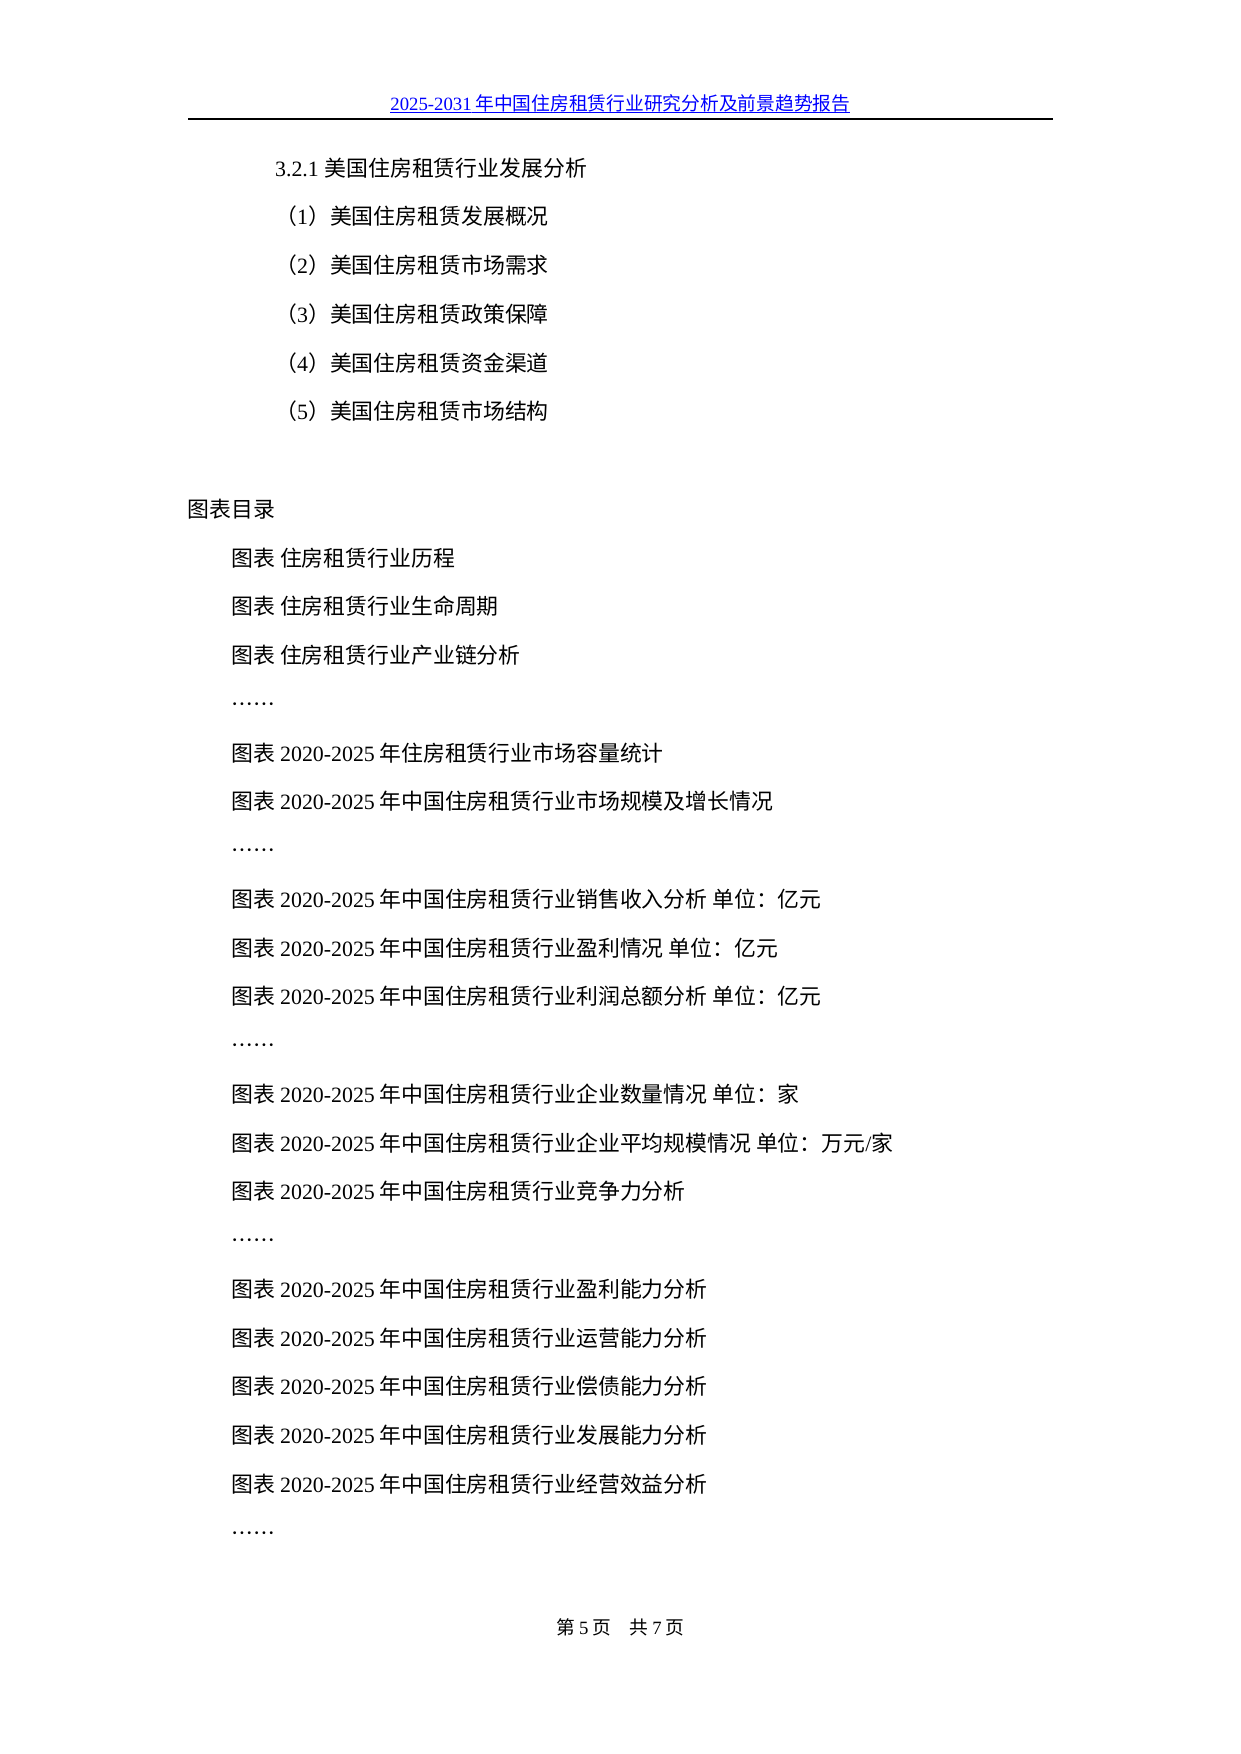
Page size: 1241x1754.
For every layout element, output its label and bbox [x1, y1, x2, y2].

text [187, 150, 1053, 1548]
